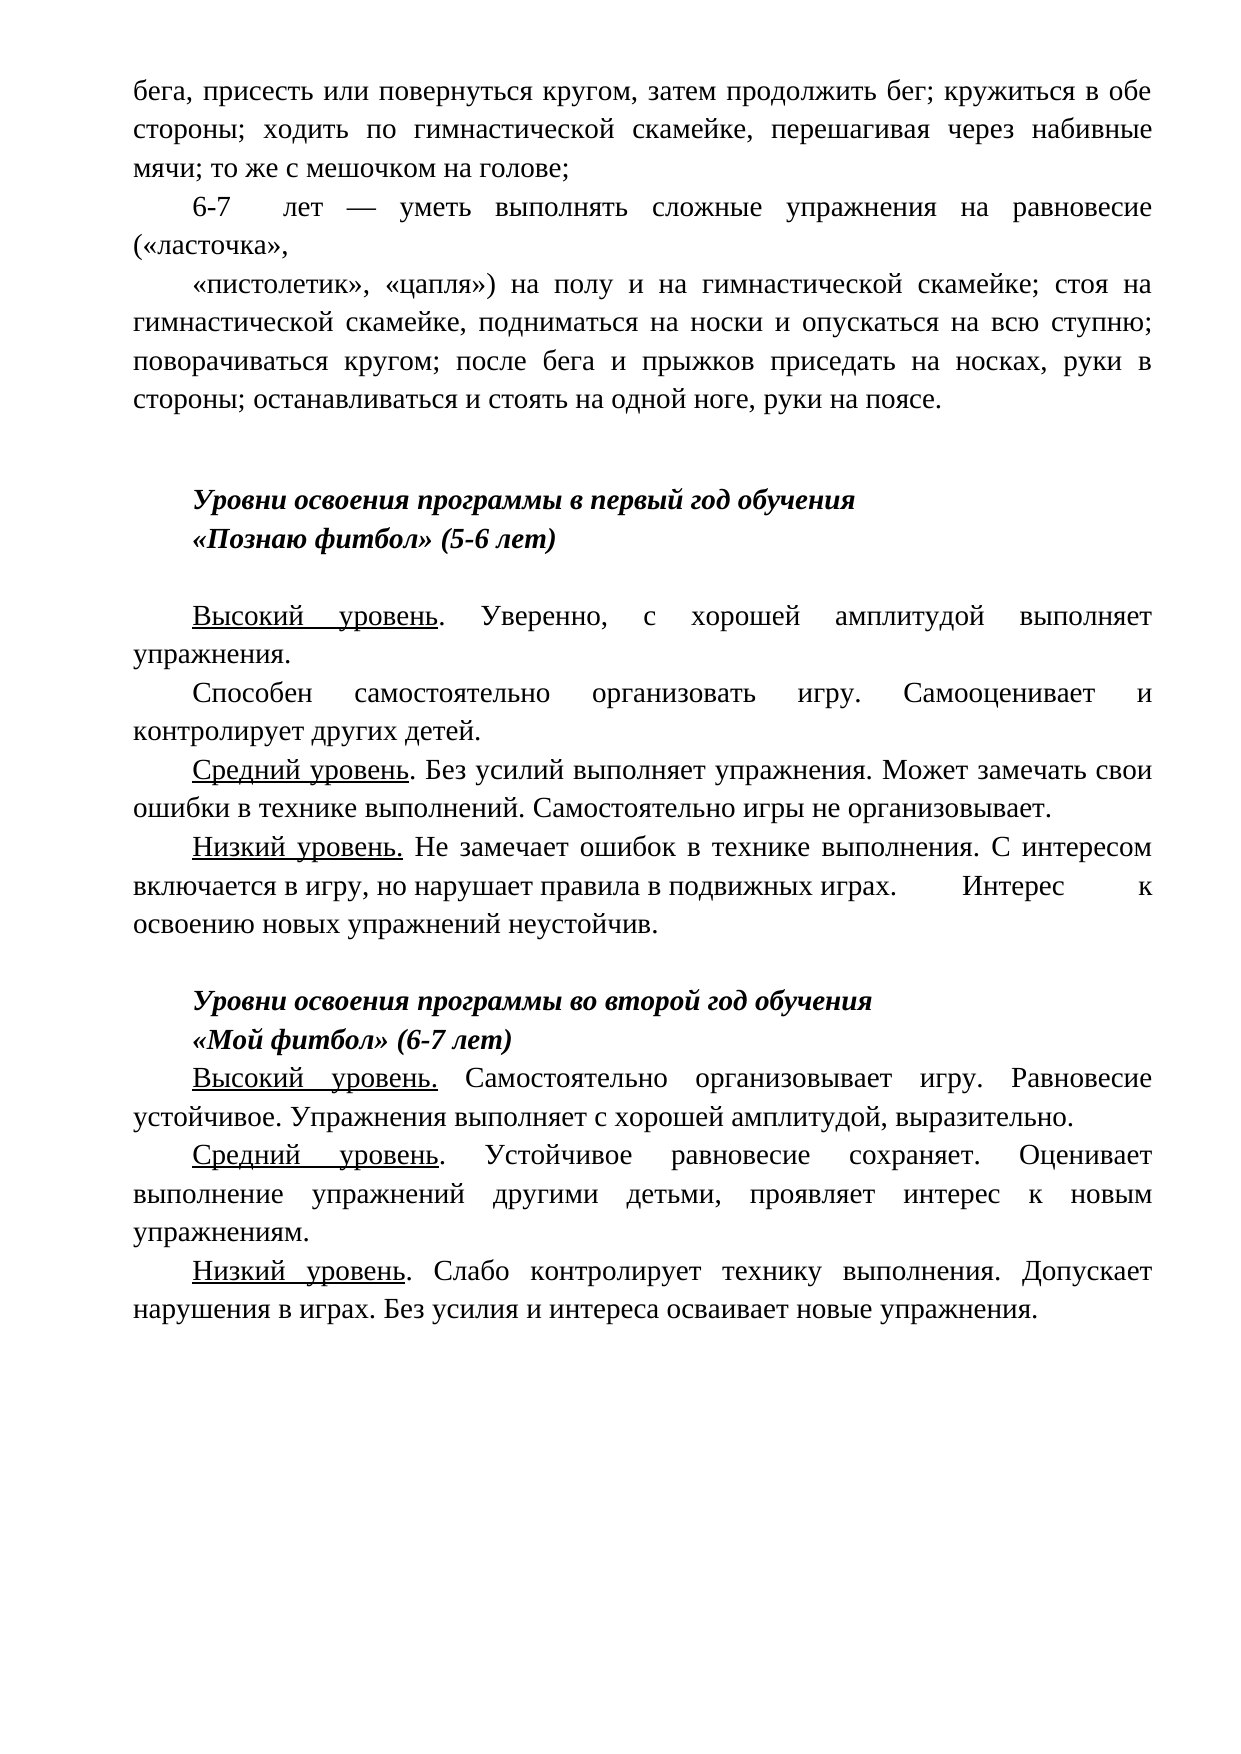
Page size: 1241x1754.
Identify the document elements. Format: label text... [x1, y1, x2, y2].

text «Мой фитбол» (6-7 лет) [133, 1022, 1152, 1055]
subtitle Уровни освоения программы во второй год обучения [133, 983, 1152, 1017]
list лет — уметь выполнять сложные упражнения на равновесие («ласточка», [133, 189, 1152, 261]
text «Познаю фитбол» (5-6 лет) [133, 521, 1152, 554]
text Высокий уровень. Самостоятельно организовывает игру. Равновесие устойчивое. Упражнения выполняет с хорошей амплитудой, выразительно. [133, 1060, 1152, 1132]
text Низкий уровень. Слабо контролирует технику выполнения. Допускает нарушения в играх. Без усилия и интереса осваивает новые упражнения. [133, 1253, 1152, 1325]
text «пистолетик», «цапля») на полу и на гимнастической скамейке; стоя на гимнастической скамейке, подниматься на носки и опускаться на всю ступню; поворачиваться кругом; после бега и прыжков приседать на носках, руки в стороны; останавливаться и стоять на одной ноге, руки на поясе. [133, 266, 1152, 415]
subtitle Уровни освоения программы в первый год обучения [133, 482, 1152, 516]
text Средний уровень. Устойчивое равновесие сохраняет. Оценивает выполнение упражнений другими детьми, проявляет интерес к новым упражнениям. [133, 1137, 1152, 1248]
text Высокий уровень. Уверенно, с хорошей амплитудой выполняет упражнения. [133, 598, 1152, 670]
text Средний уровень. Без усилий выполняет упражнения. Может замечать свои ошибки в технике выполнений. Самостоятельно игры не организовывает. [133, 752, 1152, 824]
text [133, 73, 1152, 183]
text Низкий уровень. Не замечает ошибок в технике выполнения. С интересом включается в игру, но нарушает правила в подвижных играх. Интерес к освоению новых упражнений неустойчив. [133, 829, 1152, 940]
text Способен самостоятельно организовать игру. Самооценивает и контролирует других детей. [133, 675, 1152, 747]
